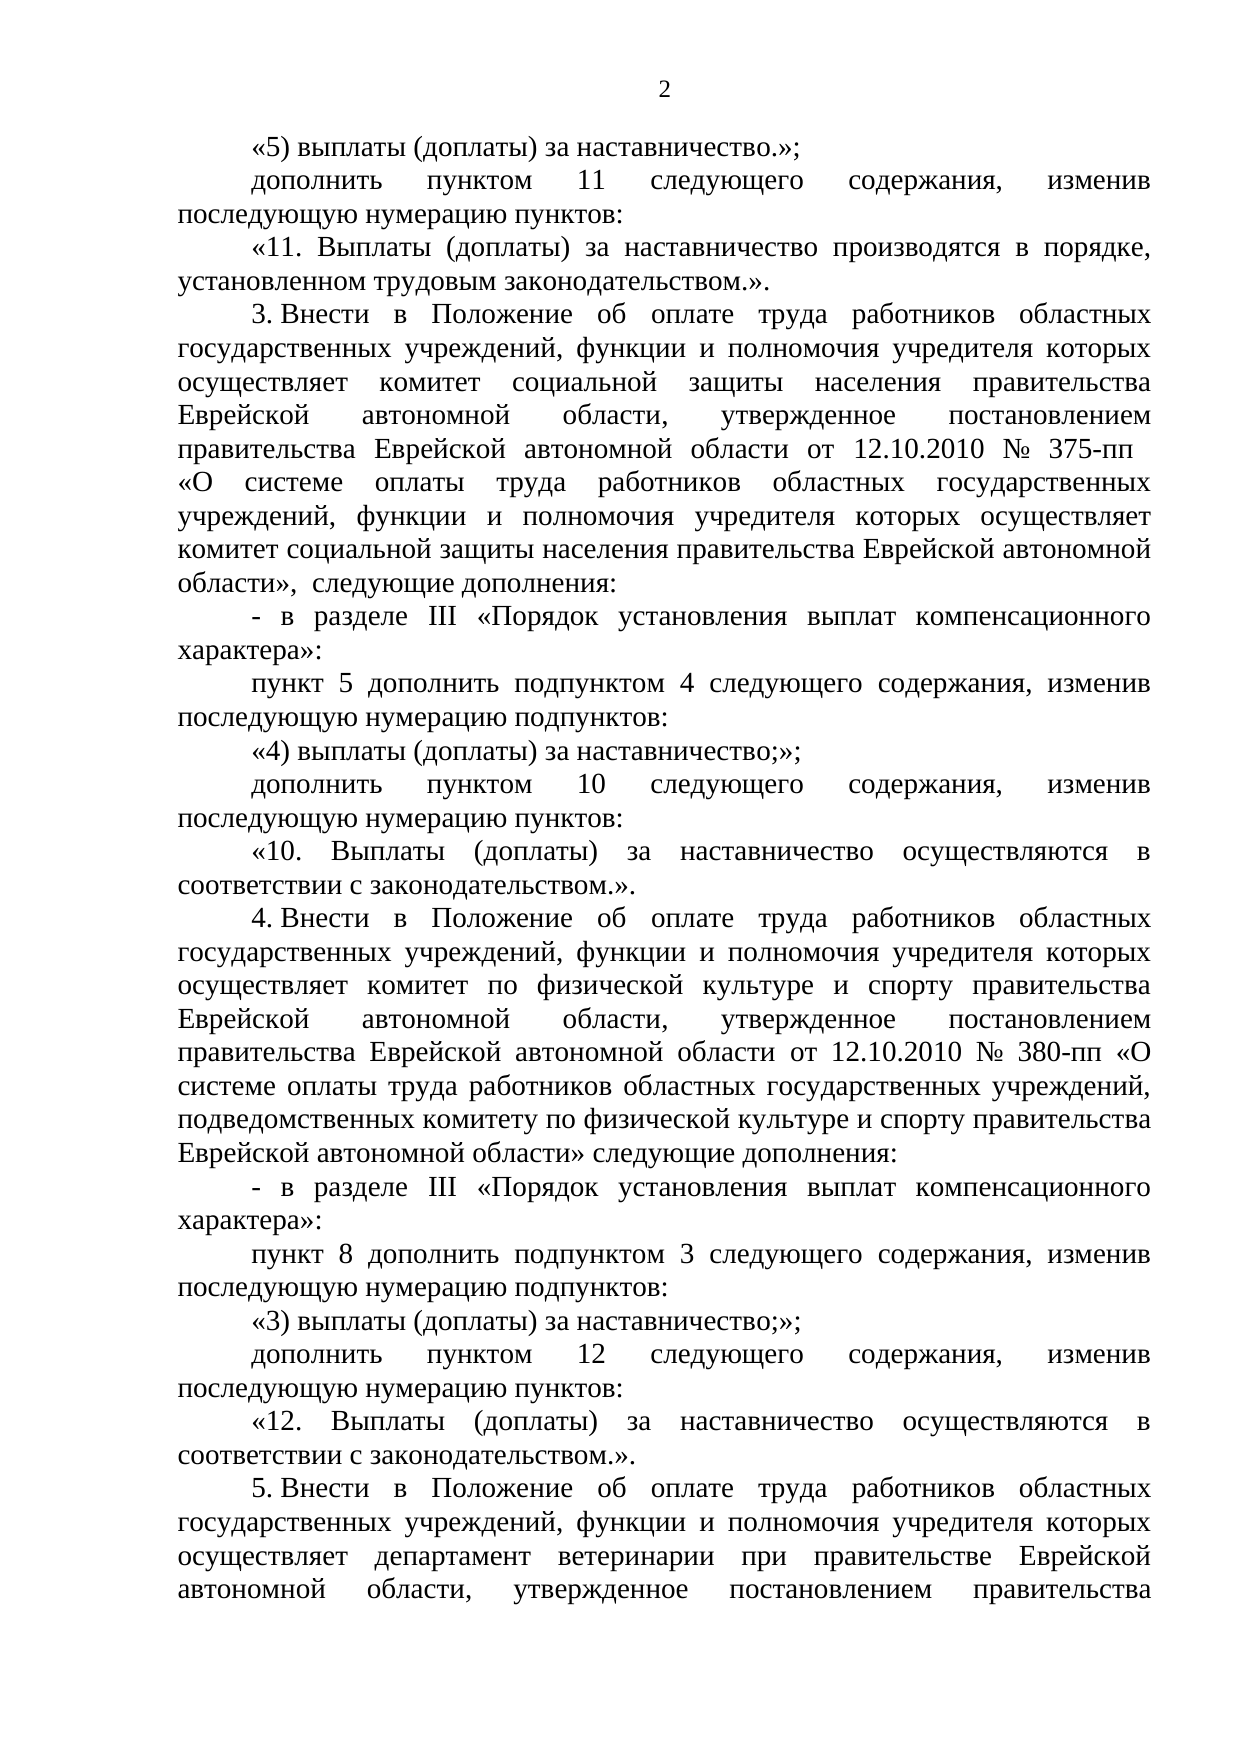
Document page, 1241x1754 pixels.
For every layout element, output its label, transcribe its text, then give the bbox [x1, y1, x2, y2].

text пункт 8 дополнить подпунктом 3 следующего содержания, изменив последующую нумерацию подпунктов: [177, 1236, 1152, 1303]
text 4. Внести в Положение об оплате труда работников областных государственных учреждений, функции и полномочия учредителя которых осуществляет комитет по физической культуре и спорту правительства Еврейской автономной области, утвержденное постановлением правительства Еврейской автономной области от 12.10.2010 № 380-пп «О системе оплаты труда работников областных государственных учреждений, подведомственных комитету по физической культуре и спорту правительства Еврейской автономной области» следующие дополнения: [177, 900, 1152, 1169]
text «5) выплаты (доплаты) за наставничество.»; [177, 129, 1152, 162]
text «4) выплаты (доплаты) за наставничество;»; [177, 733, 1152, 766]
text «11. Выплаты (доплаты) за наставничество производятся в порядке, установленном трудовым законодательством.». [177, 229, 1152, 297]
text дополнить пунктом 10 следующего содержания, изменив последующую нумерацию пунктов: [177, 766, 1152, 833]
text «10. Выплаты (доплаты) за наставничество осуществляются в соответствии с законодательством.». [177, 833, 1152, 900]
text 3. Внести в Положение об оплате труда работников областных государственных учреждений, функции и полномочия учредителя которых осуществляет комитет социальной защиты населения правительства Еврейской автономной области, утвержденное постановлением правительства Еврейской автономной области от 12.10.2010 № 375-пп «О системе оплаты труда работников областных государственных учреждений, функции и полномочия учредителя которых осуществляет комитет социальной защиты населения правительства Еврейской автономной области», следующие дополнения: [177, 297, 1152, 598]
text «12. Выплаты (доплаты) за наставничество осуществляются в соответствии с законодательством.». [177, 1403, 1152, 1471]
text дополнить пунктом 11 следующего содержания, изменив последующую нумерацию пунктов: [177, 162, 1152, 229]
text дополнить пунктом 12 следующего содержания, изменив последующую нумерацию пунктов: [177, 1336, 1152, 1403]
text - в разделе III «Порядок установления выплат компенсационного характера»: [177, 598, 1152, 666]
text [177, 1471, 1152, 1605]
text пункт 5 дополнить подпунктом 4 следующего содержания, изменив последующую нумерацию подпунктов: [177, 666, 1152, 733]
text «3) выплаты (доплаты) за наставничество;»; [177, 1303, 1152, 1336]
text - в разделе III «Порядок установления выплат компенсационного характера»: [177, 1169, 1152, 1236]
